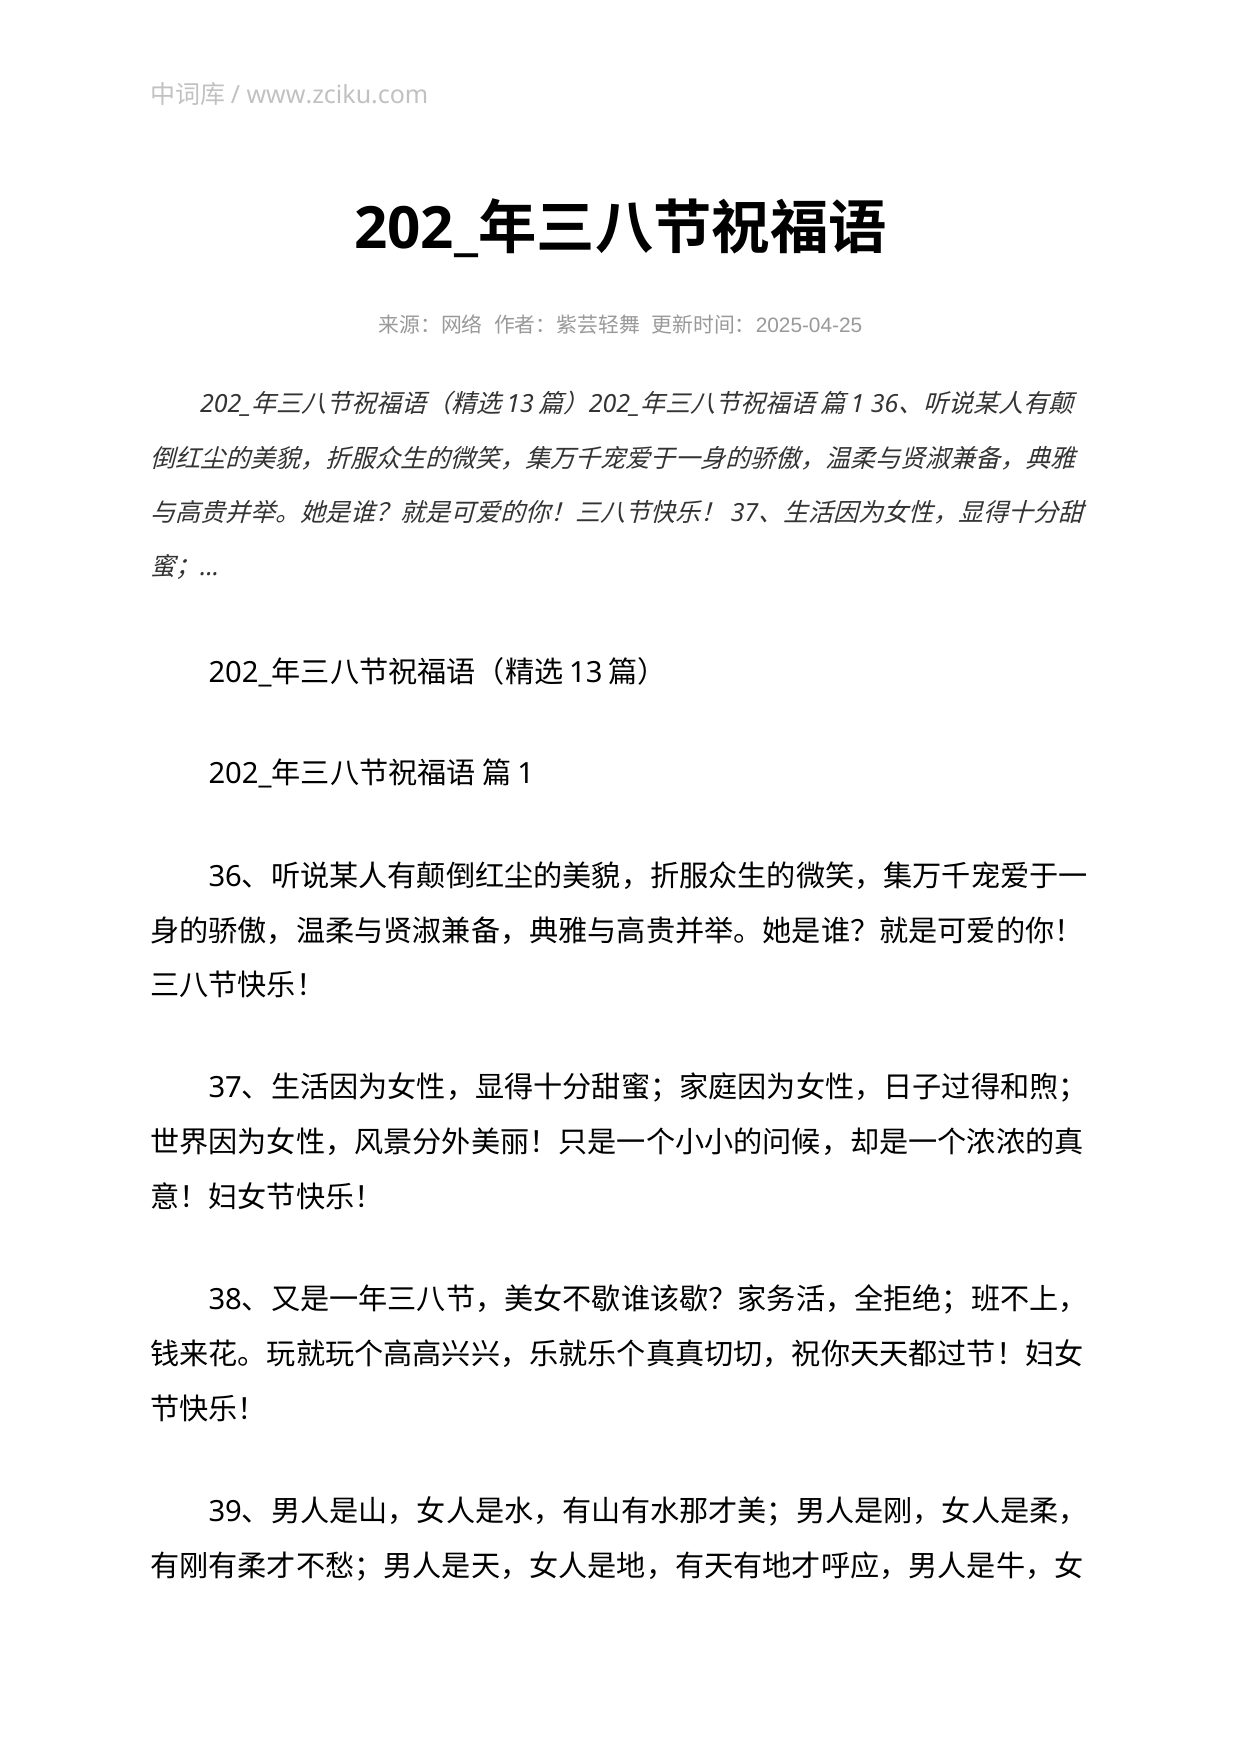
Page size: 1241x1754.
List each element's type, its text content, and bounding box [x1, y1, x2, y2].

subtitle 202_年三八节祝福语 [150, 181, 1090, 266]
text 202_年三八节祝福语 篇1 [150, 750, 1090, 792]
text 202_年三八节祝福语（精选13篇） [150, 648, 1090, 691]
text 202_年三八节祝福语（精选13篇）202_年三八节祝福语 篇1 36、听说某人有颠倒红尘的美貌，折服众生的微笑，集万千宠爱于一身的骄傲，温柔与贤淑兼备，典雅与高贵并举。她是谁？就是可爱的你！三八节快乐！ 37、生活因为女性，显得十分甜蜜；... [150, 384, 1090, 583]
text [150, 1487, 1090, 1584]
text 来源：网络 作者：紫芸轻舞 更新时间：2025-04-25 [150, 313, 1090, 337]
text 36、听说某人有颠倒红尘的美貌，折服众生的微笑，集万千宠爱于一身的骄傲，温柔与贤淑兼备，典雅与高贵并举。她是谁？就是可爱的你！三八节快乐！ [150, 852, 1090, 1004]
text 38、又是一年三八节，美女不歇谁该歇？家务活，全拒绝；班不上，钱来花。玩就玩个高高兴兴，乐就乐个真真切切，祝你天天都过节！妇女节快乐！ [150, 1275, 1090, 1428]
text 37、生活因为女性，显得十分甜蜜；家庭因为女性，日子过得和煦；世界因为女性，风景分外美丽！只是一个小小的问候，却是一个浓浓的真意！妇女节快乐！ [150, 1064, 1090, 1216]
